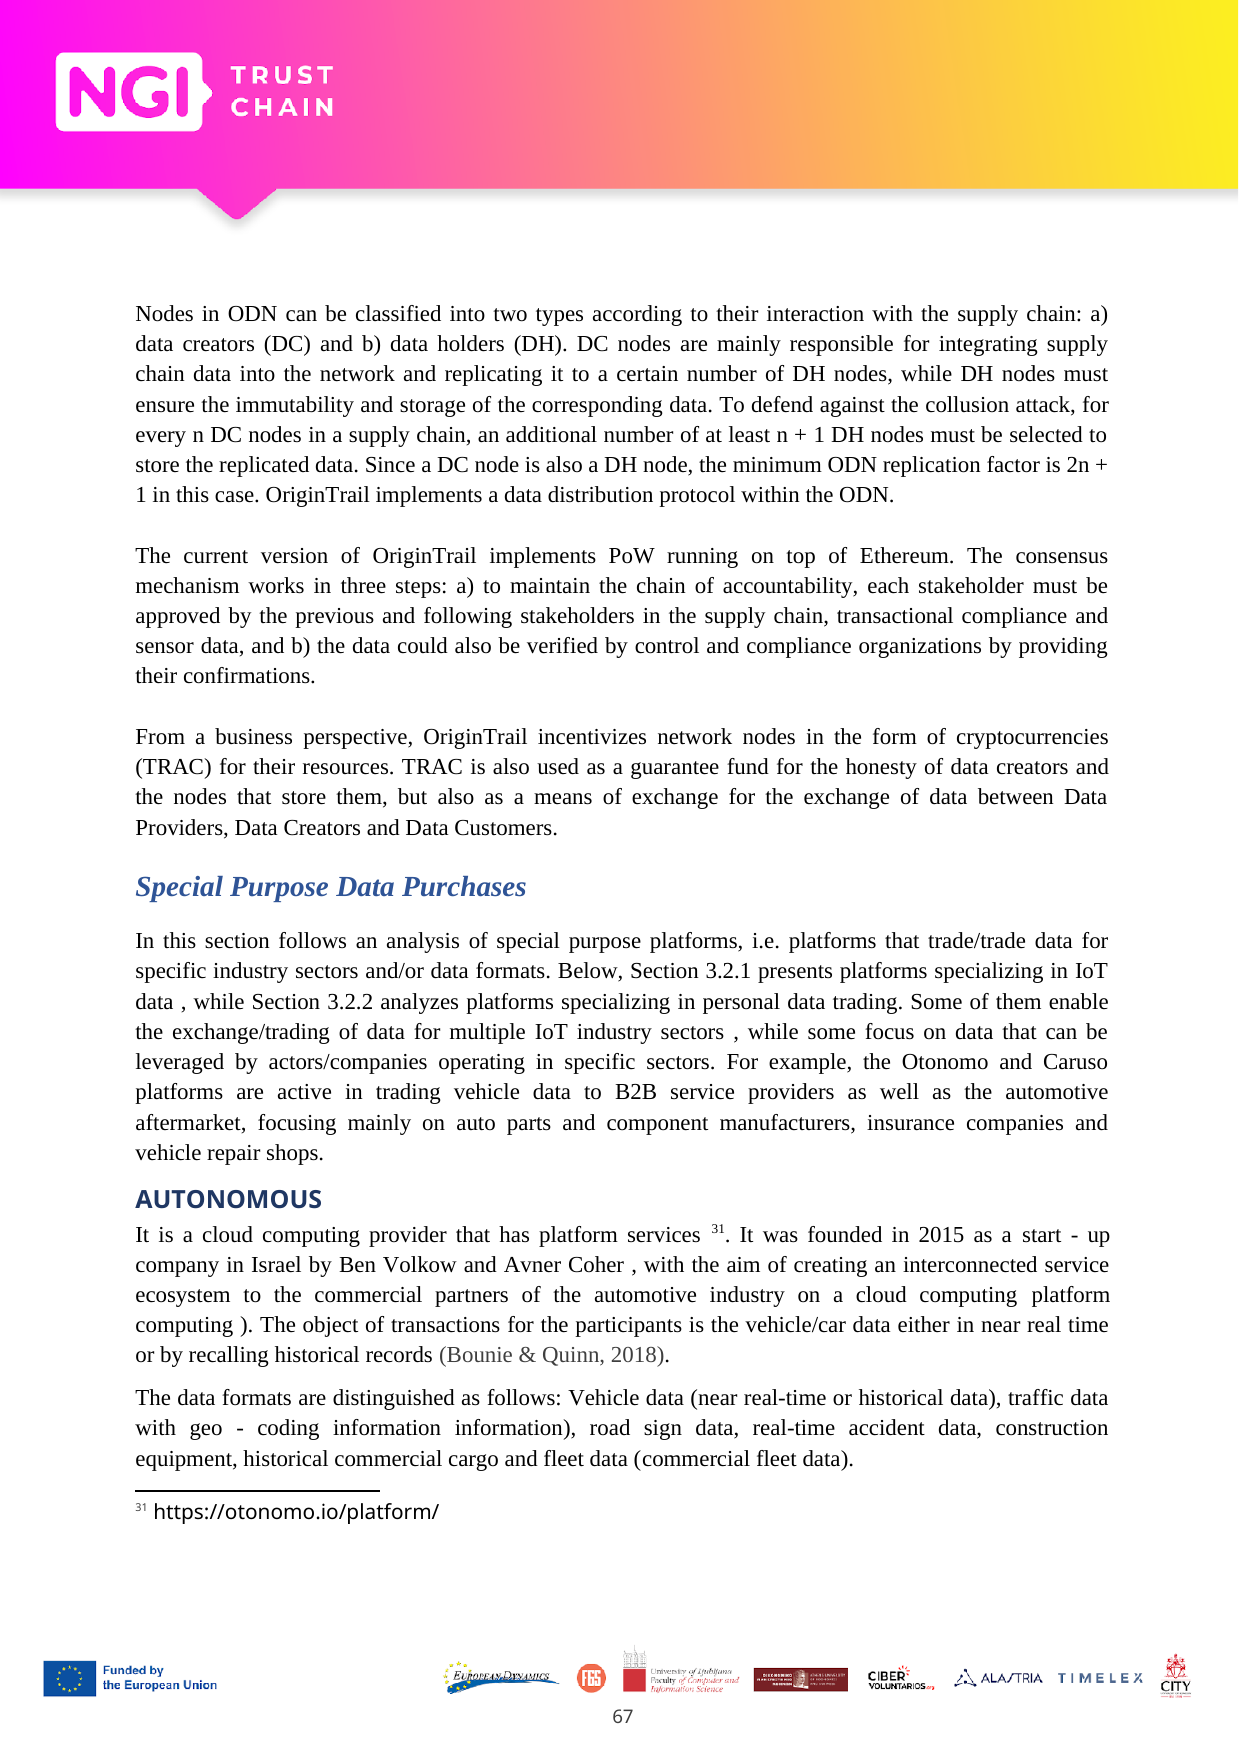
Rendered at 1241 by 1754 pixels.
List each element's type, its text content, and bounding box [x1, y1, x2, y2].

text The current version of OriginTrail implements PoW running on top of Ethereum. The consensus mechanism works in three steps: a) to maintain the chain of accountability, each stakeholder must be approved by the previous and following stakeholders in the supply chain, transactional compliance and sensor data, and b) the data could also be verified by control and compliance organizations by providing their confirmations. [135, 542, 1110, 689]
text Nodes in ODN can be classified into two types according to their interaction with the supply chain: a) data creators (DC) and b) data holders (DH). DC nodes are mainly responsible for integrating supply chain data into the network and replicating it to a certain number of DH nodes, while DH nodes must ensure the immutability and storage of the corresponding data. To defend against the collusion attack, for every n DC nodes in a supply chain, an additional number of at least n + 1 DH nodes must be selected to store the replicated data. Since a DC node is also a DH node, the minimum ODN replication factor is 2n + 1 in this case. OriginTrail implements a data distribution protocol within the ODN. [135, 300, 1110, 508]
picture [0, 0, 1239, 1751]
text In this section follows an analysis of special purpose platforms, i.e. platforms that trade/trade data for specific industry sectors and/or data formats. Below, Section 3.2.1 presents platforms specializing in IoT data , while Section 3.2.2 analyzes platforms specializing in personal data trading. Some of them enable the exchange/trading of data for multiple IoT industry sectors , while some focus on data that can be leveraged by actors/companies operating in specific sectors. For example, the Otonomo and Caruso platforms are active in trading vehicle data to B2B service providers as well as the automotive aftermarket, focusing mainly on auto parts and component manufacturers, insurance companies and vehicle repair shops. [135, 927, 1110, 1165]
text From a business perspective, OriginTrail incentivizes network nodes in the form of cryptocurrencies (TRAC) for their resources. TRAC is also used as a guarantee fund for the honesty of data creators and the nodes that store them, but also as a means of exchange for the exchange of data between Data Providers, Data Creators and Data Customers. [135, 723, 1110, 840]
text Special Purpose Data Purchases [135, 869, 1110, 902]
text The data formats are distinguished as follows: Vehicle data (near real-time or historical data), traffic data with geo - coding information information), road sign data, real-time accident data, construction equipment, historical commercial cargo and fleet data (commercial fleet data). [135, 1384, 1110, 1471]
text AUTONOMOUS [135, 1181, 1110, 1216]
text It is a cloud computing provider that has platform services . It was founded in 2015 as a start - up company in Israel by Ben Volkow and Avner Coher , with the aim of creating an interconnected service ecosystem to the commercial partners of the automotive industry on a cloud computing platform computing ). The object of transactions for the participants is the vehicle/car data either in near real time or by recalling historical records . [135, 1221, 1110, 1368]
